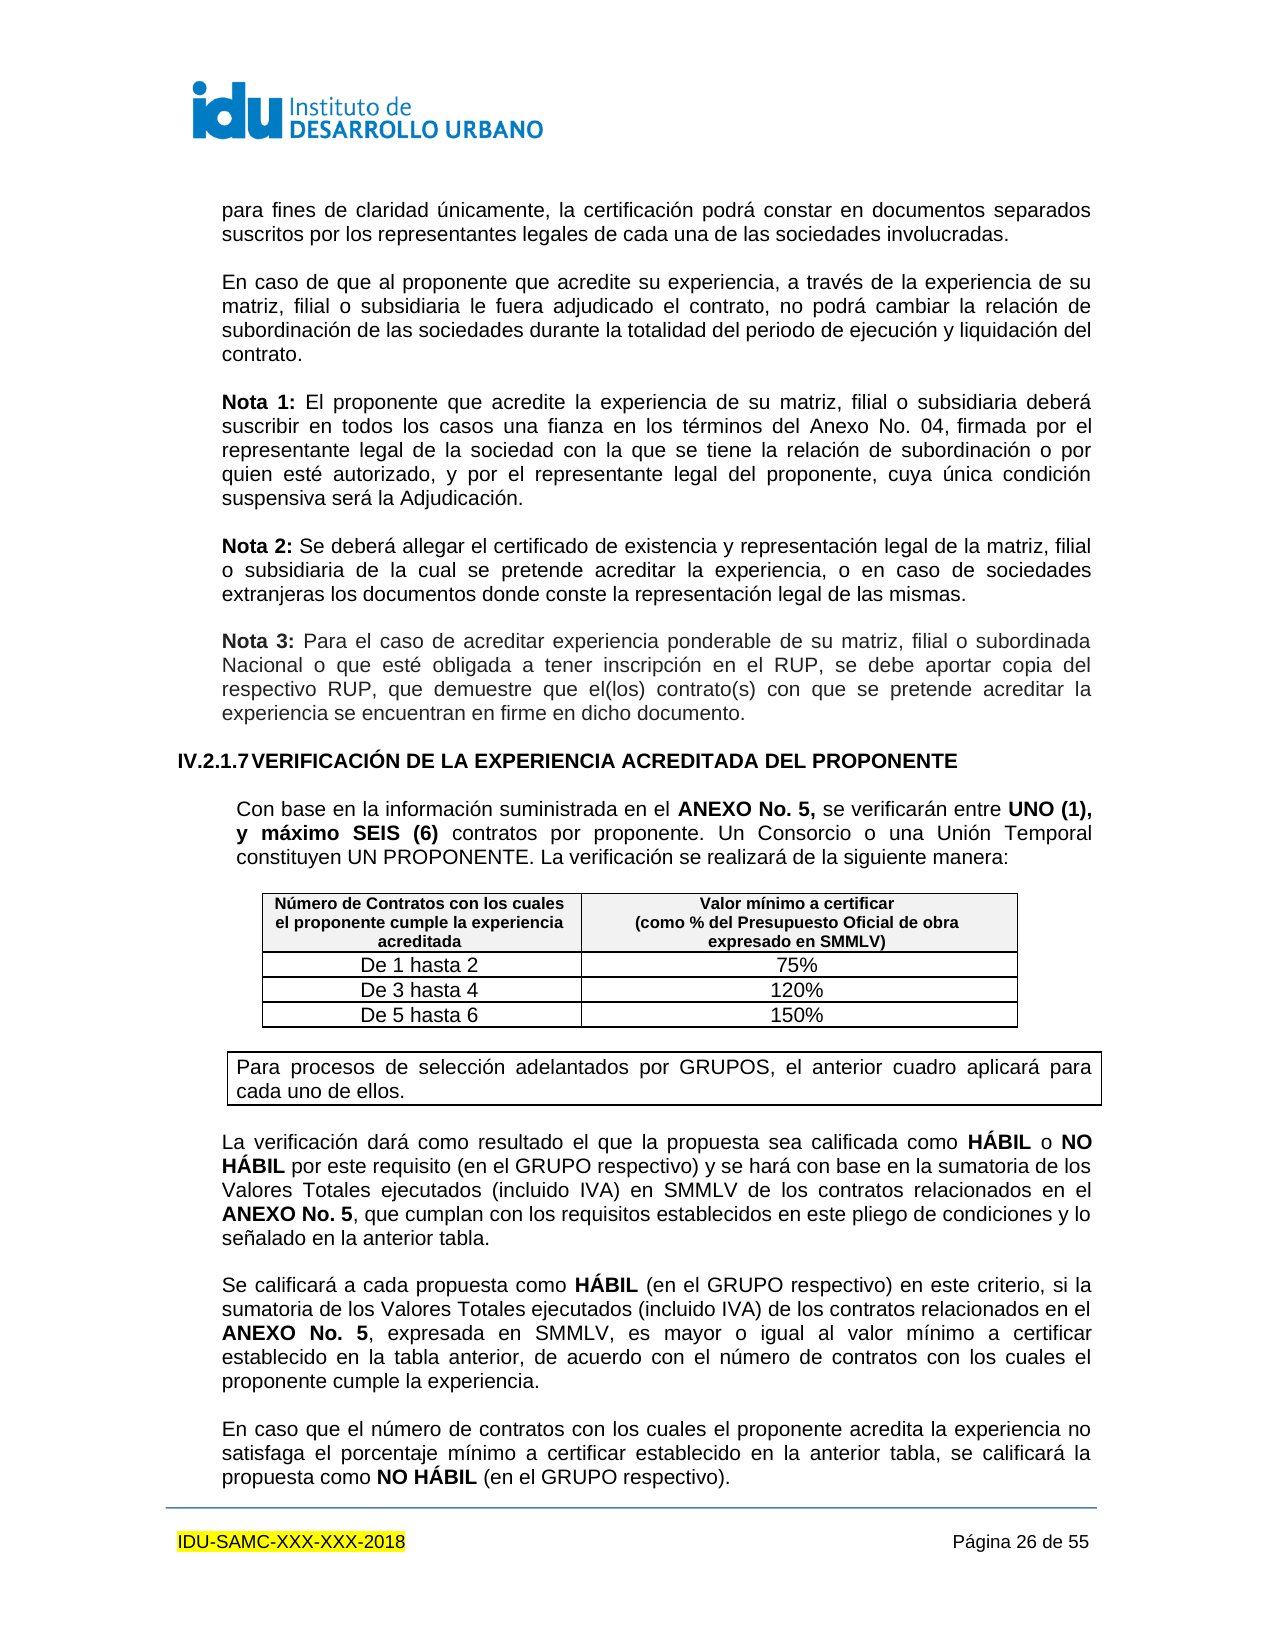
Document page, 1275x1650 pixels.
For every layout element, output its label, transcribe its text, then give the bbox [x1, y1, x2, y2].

text Nota 2: Se deberá allegar el certificado de existencia y representación legal de la matriz, filial o subsidiaria de la cual se pretende acreditar la experiencia, o en caso de sociedades extranjeras los documentos donde conste la representación legal de las mismas. [222, 533, 1092, 605]
text Con base en la información suministrada en el ANEXO No. 5, se verificarán entre UNO (1), y máximo SEIS (6) contratos por proponente. Un Consorcio o una Unión Temporal constituyen UN PROPONENTE. La verificación se realizará de la siguiente manera: [236, 797, 1092, 869]
table_cell De 3 hasta 4 [263, 978, 581, 1001]
text Para procesos de selección adelantados por GRUPOS, el anterior cuadro aplicará para cada uno de ellos. [228, 1053, 1101, 1104]
text En caso de que al proponente que acredite su experiencia, a través de la experiencia de su matriz, filial o subsidiaria le fuera adjudicado el contrato, no podrá cambiar la relación de subordinación de las sociedades durante la totalidad del periodo de ejecución y liquidación del contrato. [222, 270, 1092, 366]
text La verificación dará como resultado el que la propuesta sea calificada como HÁBIL o NO HÁBIL por este requisito (en el GRUPO respectivo) y se hará con base en la sumatoria de los Valores Totales ejecutados (incluido IVA) en SMMLV de los contratos relacionados en el ANEXO No. 5, que cumplan con los requisitos establecidos en este pliego de condiciones y lo señalado en la anterior tabla. [222, 1129, 1092, 1249]
table_cell De 1 hasta 2 [263, 953, 581, 976]
text Nota 3: Para el caso de acreditar experiencia ponderable de su matriz, filial o subordinada Nacional o que esté obligada a tener inscripción en el RUP, se debe aportar copia del respectivo RUP, que demuestre que el(los) contrato(s) con que se pretende acreditar la experiencia se encuentran en firme en dicho documento. [222, 629, 1092, 725]
table_cell 150% [582, 1003, 1017, 1026]
table_header Número de Contratos con los cuales el proponente cumple la experiencia acreditada [263, 894, 581, 951]
text Se calificará a cada propuesta como HÁBIL (en el GRUPO respectivo) en este criterio, si la sumatoria de los Valores Totales ejecutados (incluido IVA) de los contratos relacionados en el ANEXO No. 5, expresada en SMMLV, es mayor o igual al valor mínimo a certificar establecido en la tabla anterior, de acuerdo con el número de contratos con los cuales el proponente cumple la experiencia. [222, 1273, 1092, 1393]
subtitle VERIFICACIÓN DE LA EXPERIENCIA ACREDITADA DEL PROPONENTE [177, 749, 1092, 773]
text Nota 1: El proponente que acredite la experiencia de su matriz, filial o subsidiaria deberá suscribir en todos los casos una fianza en los términos del Anexo No. 04, firmada por el representante legal de la sociedad con la que se tiene la relación de subordinación o por quien esté autorizado, y por el representante legal del proponente, cuya única condición suspensiva será la Adjudicación. [222, 390, 1092, 509]
text En caso que el número de contratos con los cuales el proponente acredita la experiencia no satisfaga el porcentaje mínimo a certificar establecido en la anterior tabla, se calificará la propuesta como NO HÁBIL (en el GRUPO respectivo). [222, 1417, 1092, 1489]
table_cell De 5 hasta 6 [263, 1003, 581, 1026]
table_cell 75% [582, 953, 1017, 976]
picture [177, 73, 557, 151]
table_header Valor mínimo a certificar (como % del Presupuesto Oficial de obra expresado en SMMLV) [582, 894, 1017, 951]
table_cell 120% [582, 978, 1017, 1001]
